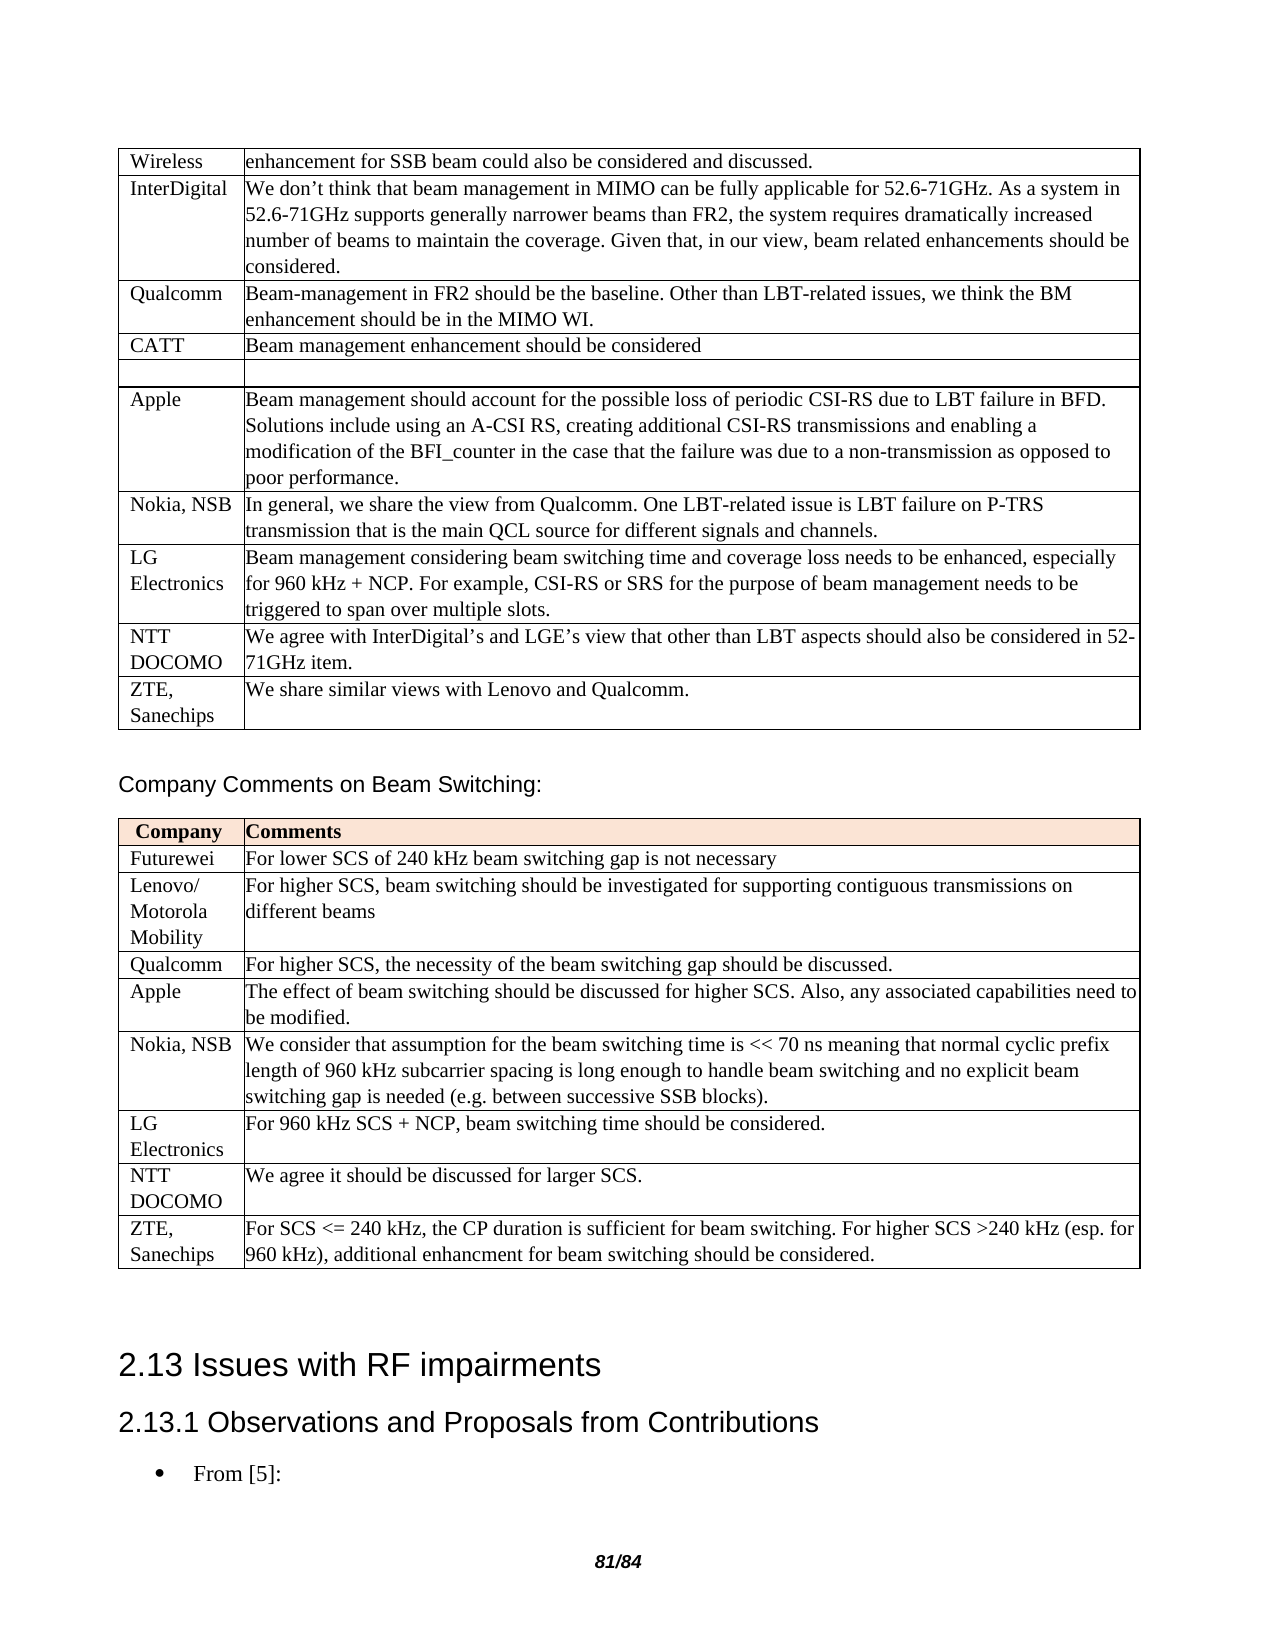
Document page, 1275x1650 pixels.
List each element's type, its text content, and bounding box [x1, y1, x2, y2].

table_cell Beam management enhancement should be considered [245, 334, 1139, 359]
table_header Comments [245, 819, 1139, 845]
table_cell ZTE, Sanechips [119, 677, 244, 729]
table_cell CATT [119, 334, 244, 359]
table_cell NTT DOCOMO [119, 624, 244, 676]
table_cell We don’t think that beam management in MIMO can be fully applicable for 52.6-71GHz. As a system in 52.6-71GHz supports generally narrower beams than FR2, the system requires dramatically increased number of beams to maintain the coverage. Given that, in our view, beam related enhancements should be considered. [245, 176, 1139, 279]
table_cell InterDigital [119, 176, 244, 279]
table_cell NTT DOCOMO [119, 1164, 244, 1215]
table_cell Beam management should account for the possible loss of periodic CSI-RS due to LBT failure in BFD. Solutions include using an A-CSI RS, creating additional CSI-RS transmissions and enabling a modification of the BFI_counter in the case that the failure was due to a non-transmission as opposed to poor performance. [245, 388, 1139, 491]
table_cell Convida Wireless [119, 149, 244, 175]
subtitle 2.13 Issues with RF impairments [118, 1345, 1157, 1383]
table_cell Apple [119, 388, 244, 491]
table_cell For higher SCS, the necessity of the beam switching gap should be discussed. [245, 952, 1139, 978]
table_cell Apple [119, 979, 244, 1031]
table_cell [245, 149, 1139, 175]
subtitle 2.13.1 Observations and Proposals from Contributions [118, 1405, 1157, 1439]
table_cell Qualcomm [119, 952, 244, 978]
table_cell The effect of beam switching should be discussed for higher SCS. Also, any associated capabilities need to be modified. [245, 979, 1139, 1031]
table_cell In general, we share the view from Qualcomm. One LBT-related issue is LBT failure on P-TRS transmission that is the main QCL source for different signals and channels. [245, 492, 1139, 544]
table_header Company [119, 819, 244, 845]
table_cell For 960 kHz SCS + NCP, beam switching time should be considered. [245, 1111, 1139, 1162]
table_cell For higher SCS, beam switching should be investigated for supporting contiguous transmissions on different beams [245, 873, 1139, 951]
table_cell LG Electronics [119, 1111, 244, 1162]
table_cell For lower SCS of 240 kHz beam switching gap is not necessary [245, 846, 1139, 872]
table_cell We agree with InterDigital’s and LGE’s view that other than LBT aspects should also be considered in 52-71GHz item. [245, 624, 1139, 676]
table_cell [245, 360, 1139, 386]
list From [5]: [156, 1460, 1157, 1486]
table_cell Beam management considering beam switching time and coverage loss needs to be enhanced, especially for 960 kHz + NCP. For example, CSI-RS or SRS for the purpose of beam management needs to be triggered to span over multiple slots. [245, 545, 1139, 623]
table_cell Qualcomm [119, 281, 244, 332]
table_cell ZTE, Sanechips [119, 1216, 244, 1268]
table_cell Nokia, NSB [119, 1032, 244, 1109]
table_cell We consider that assumption for the beam switching time is << 70 ns meaning that normal cyclic prefix length of 960 kHz subcarrier spacing is long enough to handle beam switching and no explicit beam switching gap is needed (e.g. between successive SSB blocks). [245, 1032, 1139, 1109]
subtitle Company Comments on Beam Switching: [118, 771, 1157, 797]
table_cell For SCS <= 240 kHz, the CP duration is sufficient for beam switching. For higher SCS >240 kHz (esp. for 960 kHz), additional enhancment for beam switching should be considered. [245, 1216, 1139, 1268]
table_cell LG Electronics [119, 545, 244, 623]
table_cell We share similar views with Lenovo and Qualcomm. [245, 677, 1139, 729]
table_cell Futurewei [119, 846, 244, 872]
table_cell Lenovo/ Motorola Mobility [119, 873, 244, 951]
table_cell We agree it should be discussed for larger SCS. [245, 1164, 1139, 1215]
table_cell Nokia, NSB [119, 492, 244, 544]
table_cell [119, 360, 244, 386]
table_cell Beam-management in FR2 should be the baseline. Other than LBT-related issues, we think the BM enhancement should be in the MIMO WI. [245, 281, 1139, 332]
